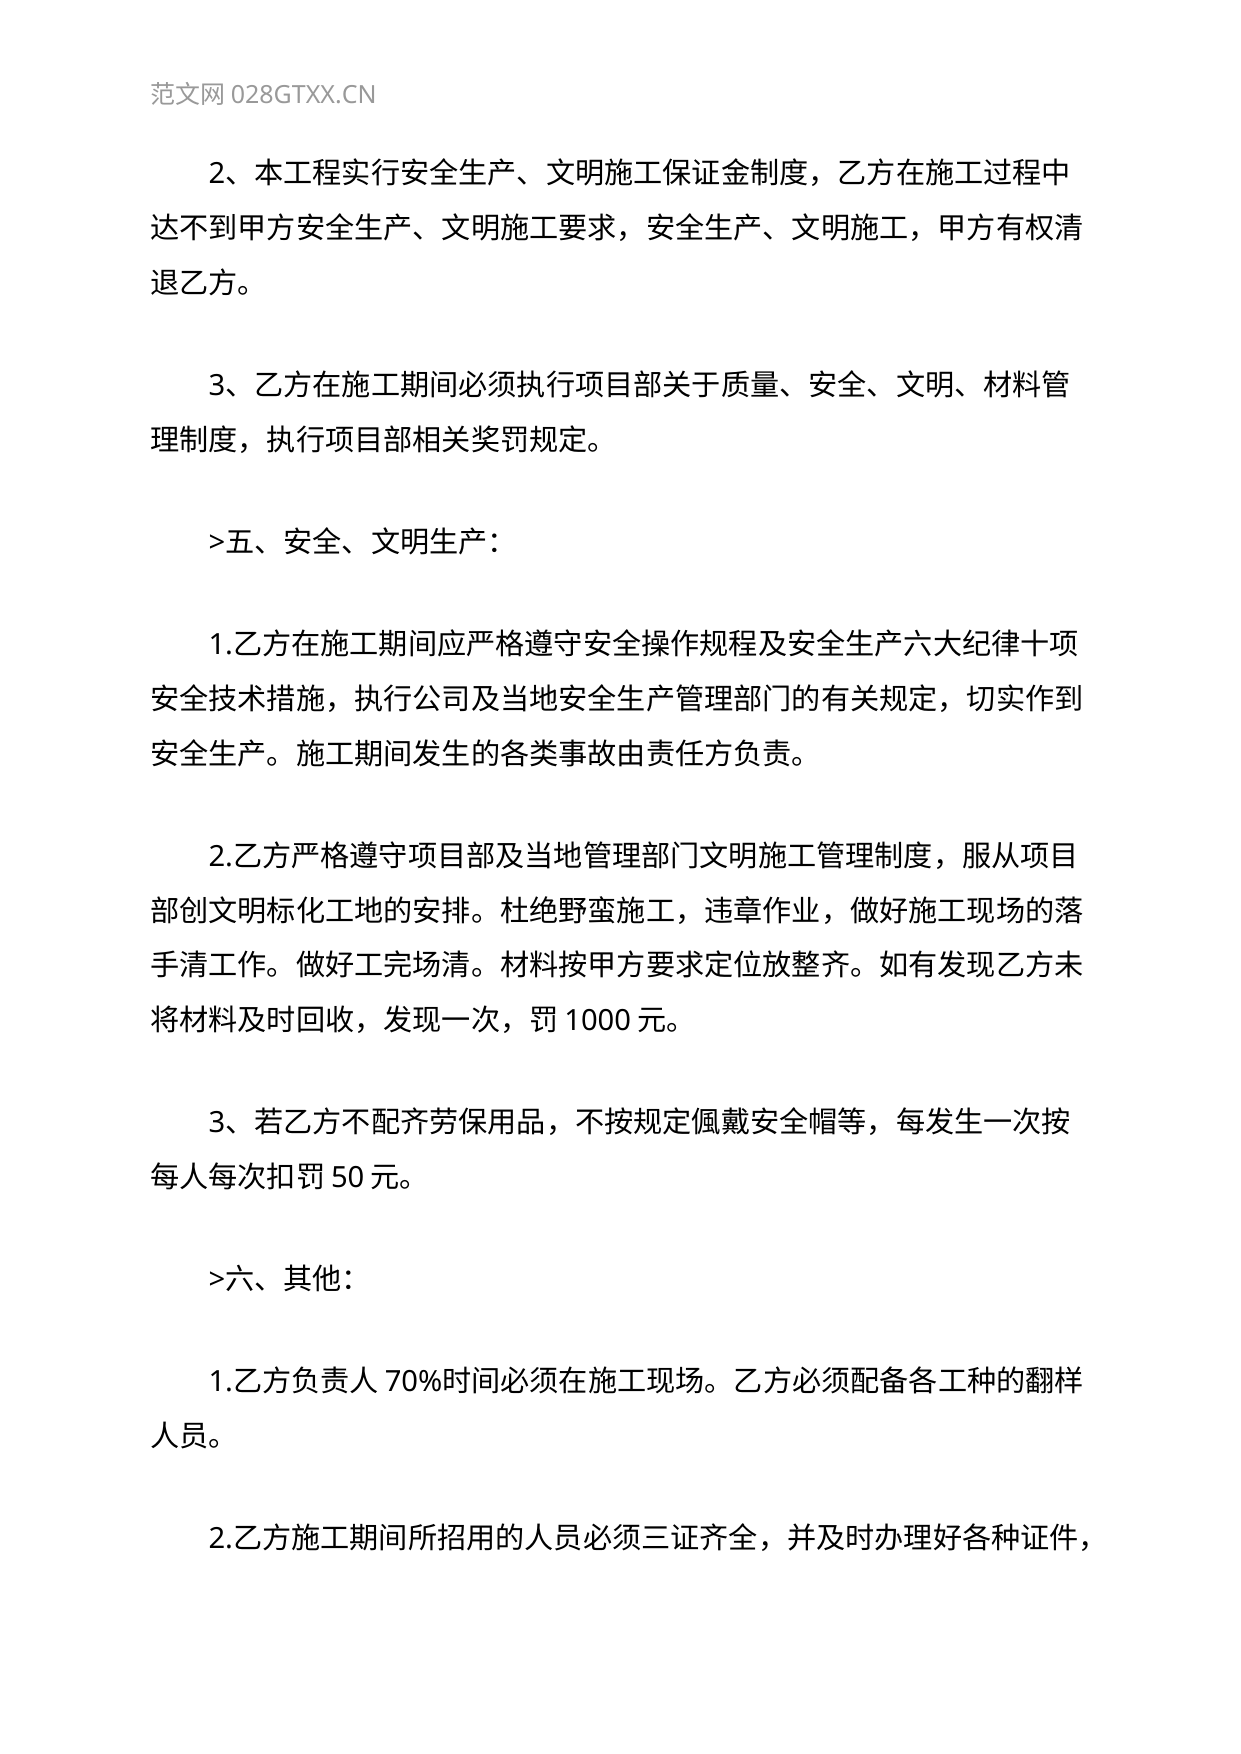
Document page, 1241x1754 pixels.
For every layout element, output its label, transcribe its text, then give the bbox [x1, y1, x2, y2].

text 2、本工程实行安全生产、文明施工保证金制度，乙方在施工过程中达不到甲方安全生产、文明施工要求，安全生产、文明施工，甲方有权清退乙方。 [150, 150, 1090, 302]
text >六、其他： [150, 1256, 1090, 1298]
text 2.乙方严格遵守项目部及当地管理部门文明施工管理制度，服从项目部创文明标化工地的安排。杜绝野蛮施工，违章作业，做好施工现场的落手清工作。做好工完场清。材料按甲方要求定位放整齐。如有发现乙方未将材料及时回收，发现一次，罚1000元。 [150, 832, 1090, 1039]
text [150, 1514, 1090, 1557]
text 3、若乙方不配齐劳保用品，不按规定偑戴安全帽等，每发生一次按每人每次扣罚50元。 [150, 1099, 1090, 1196]
text 1.乙方负责人70%时间必须在施工现场。乙方必须配备各工种的翻样人员。 [150, 1358, 1090, 1455]
text 1.乙方在施工期间应严格遵守安全操作规程及安全生产六大纪律十项安全技术措施，执行公司及当地安全生产管理部门的有关规定，切实作到安全生产。施工期间发生的各类事故由责任方负责。 [150, 620, 1090, 773]
text 3、乙方在施工期间必须执行项目部关于质量、安全、文明、材料管理制度，执行项目部相关奖罚规定。 [150, 362, 1090, 459]
text >五、安全、文明生产： [150, 518, 1090, 561]
